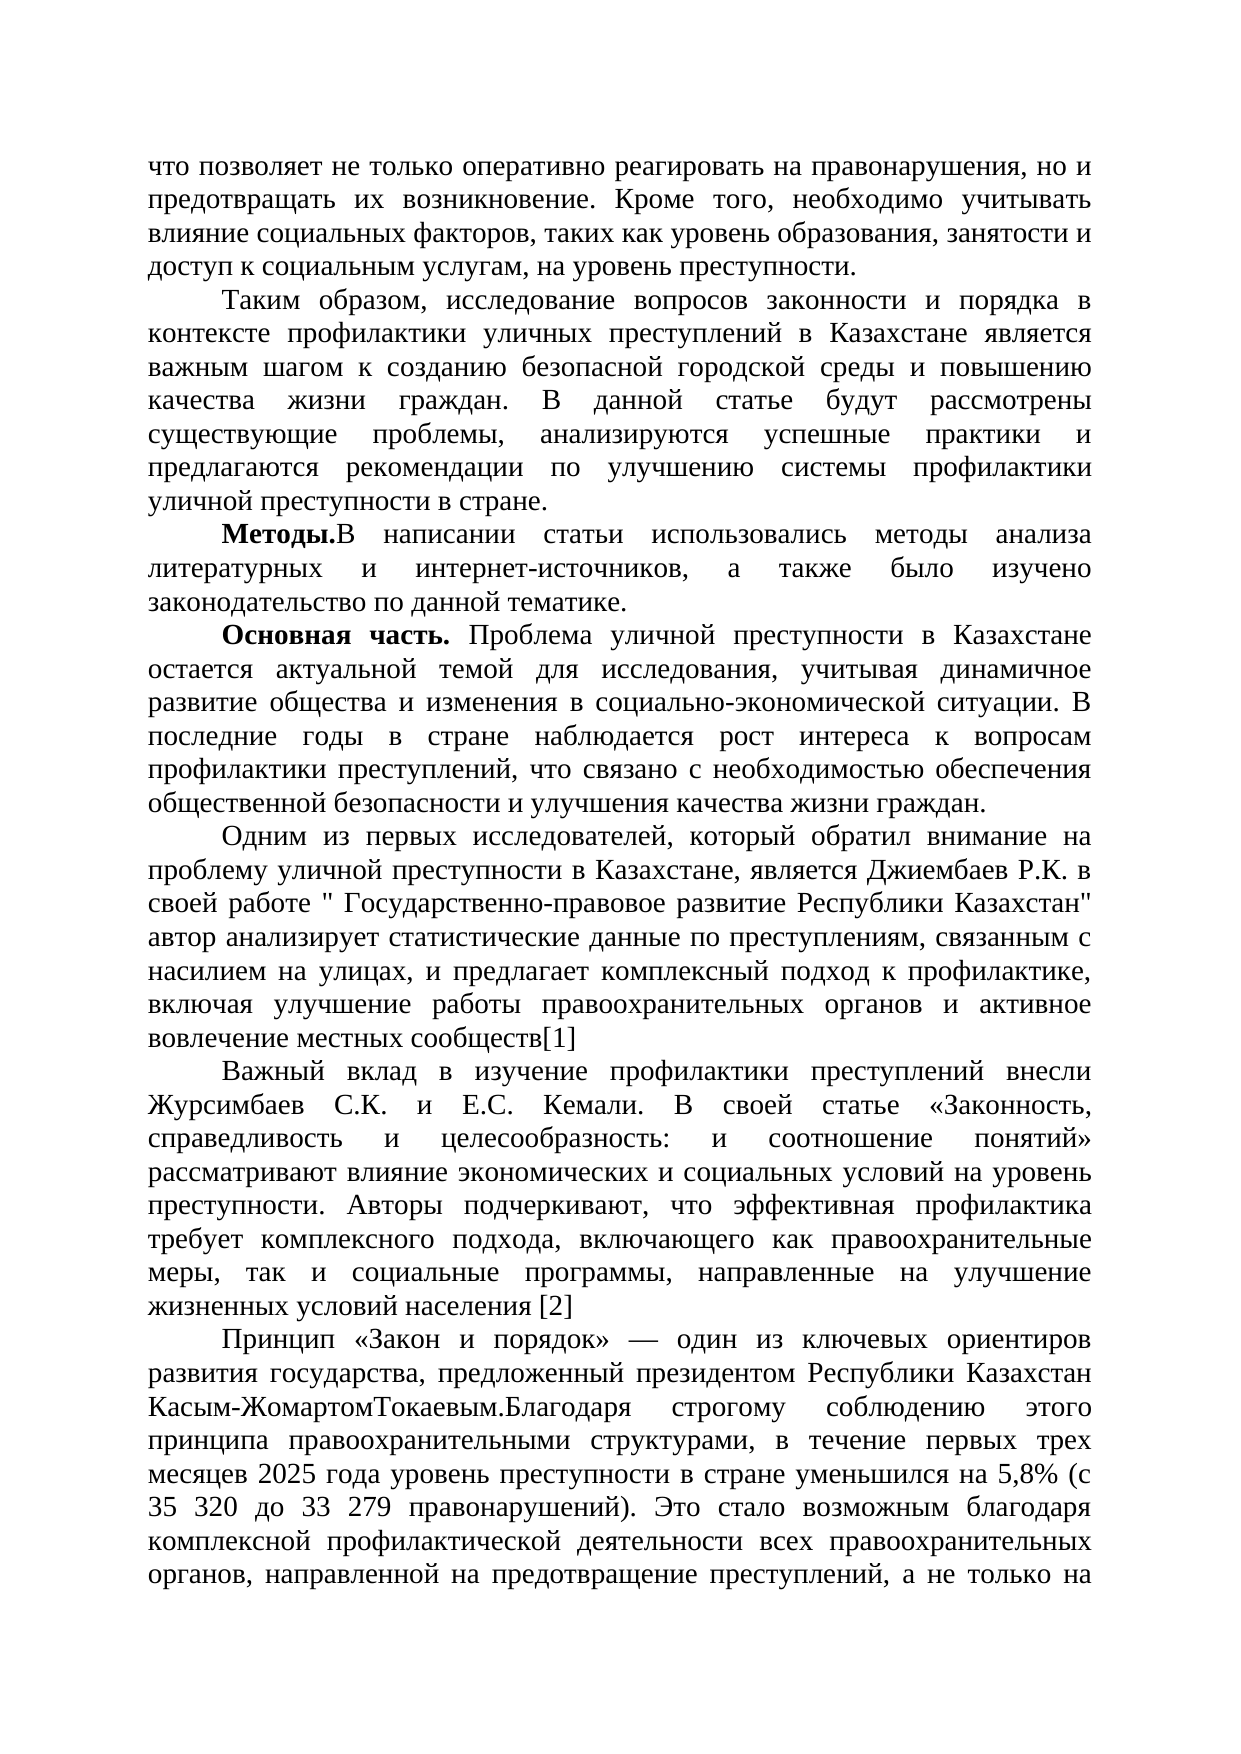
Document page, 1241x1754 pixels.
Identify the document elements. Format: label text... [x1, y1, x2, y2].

text Одним из первых исследователей, который обратил внимание на проблему уличной преступности в Казахстане, является Джиембаев Р.К. в своей работе " Государственно-правовое развитие Республики Казахстан" автор анализирует статистические данные по преступлениям, связанным с насилием на улицах, и предлагает комплексный подход к профилактике, включая улучшение работы правоохранительных органов и активное вовлечение местных сообществ[1] [148, 818, 1092, 1053]
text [148, 148, 1092, 282]
text Таким образом, исследование вопросов законности и порядка в контексте профилактики уличных преступлений в Казахстане является важным шагом к созданию безопасной городской среды и повышению качества жизни граждан. В данной статье будут рассмотрены существующие проблемы, анализируются успешные практики и предлагаются рекомендации по улучшению системы профилактики уличной преступности в стране. [148, 282, 1092, 517]
text Важный вклад в изучение профилактики преступлений внесли Журсимбаев С.К. и Е.С. Кемали. В своей статье «Законность, справедливость и целесообразность: и соотношение понятий» рассматривают влияние экономических и социальных условий на уровень преступности. Авторы подчеркивают, что эффективная профилактика требует комплексного подхода, включающего как правоохранительные меры, так и социальные программы, направленные на улучшение жизненных условий населения [2] [148, 1053, 1092, 1322]
text Основная часть. Проблема уличной преступности в Казахстане остается актуальной темой для исследования, учитывая динамичное развитие общества и изменения в социально-экономической ситуации. В последние годы в стране наблюдается рост интереса к вопросам профилактики преступлений, что связано с необходимостью обеспечения общественной безопасности и улучшения качества жизни граждан. [148, 617, 1092, 818]
text Методы.В написании статьи использовались методы анализа литературных и интернет-источников, а также было изучено законодательство по данной тематике. [148, 517, 1092, 617]
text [148, 1322, 1092, 1590]
